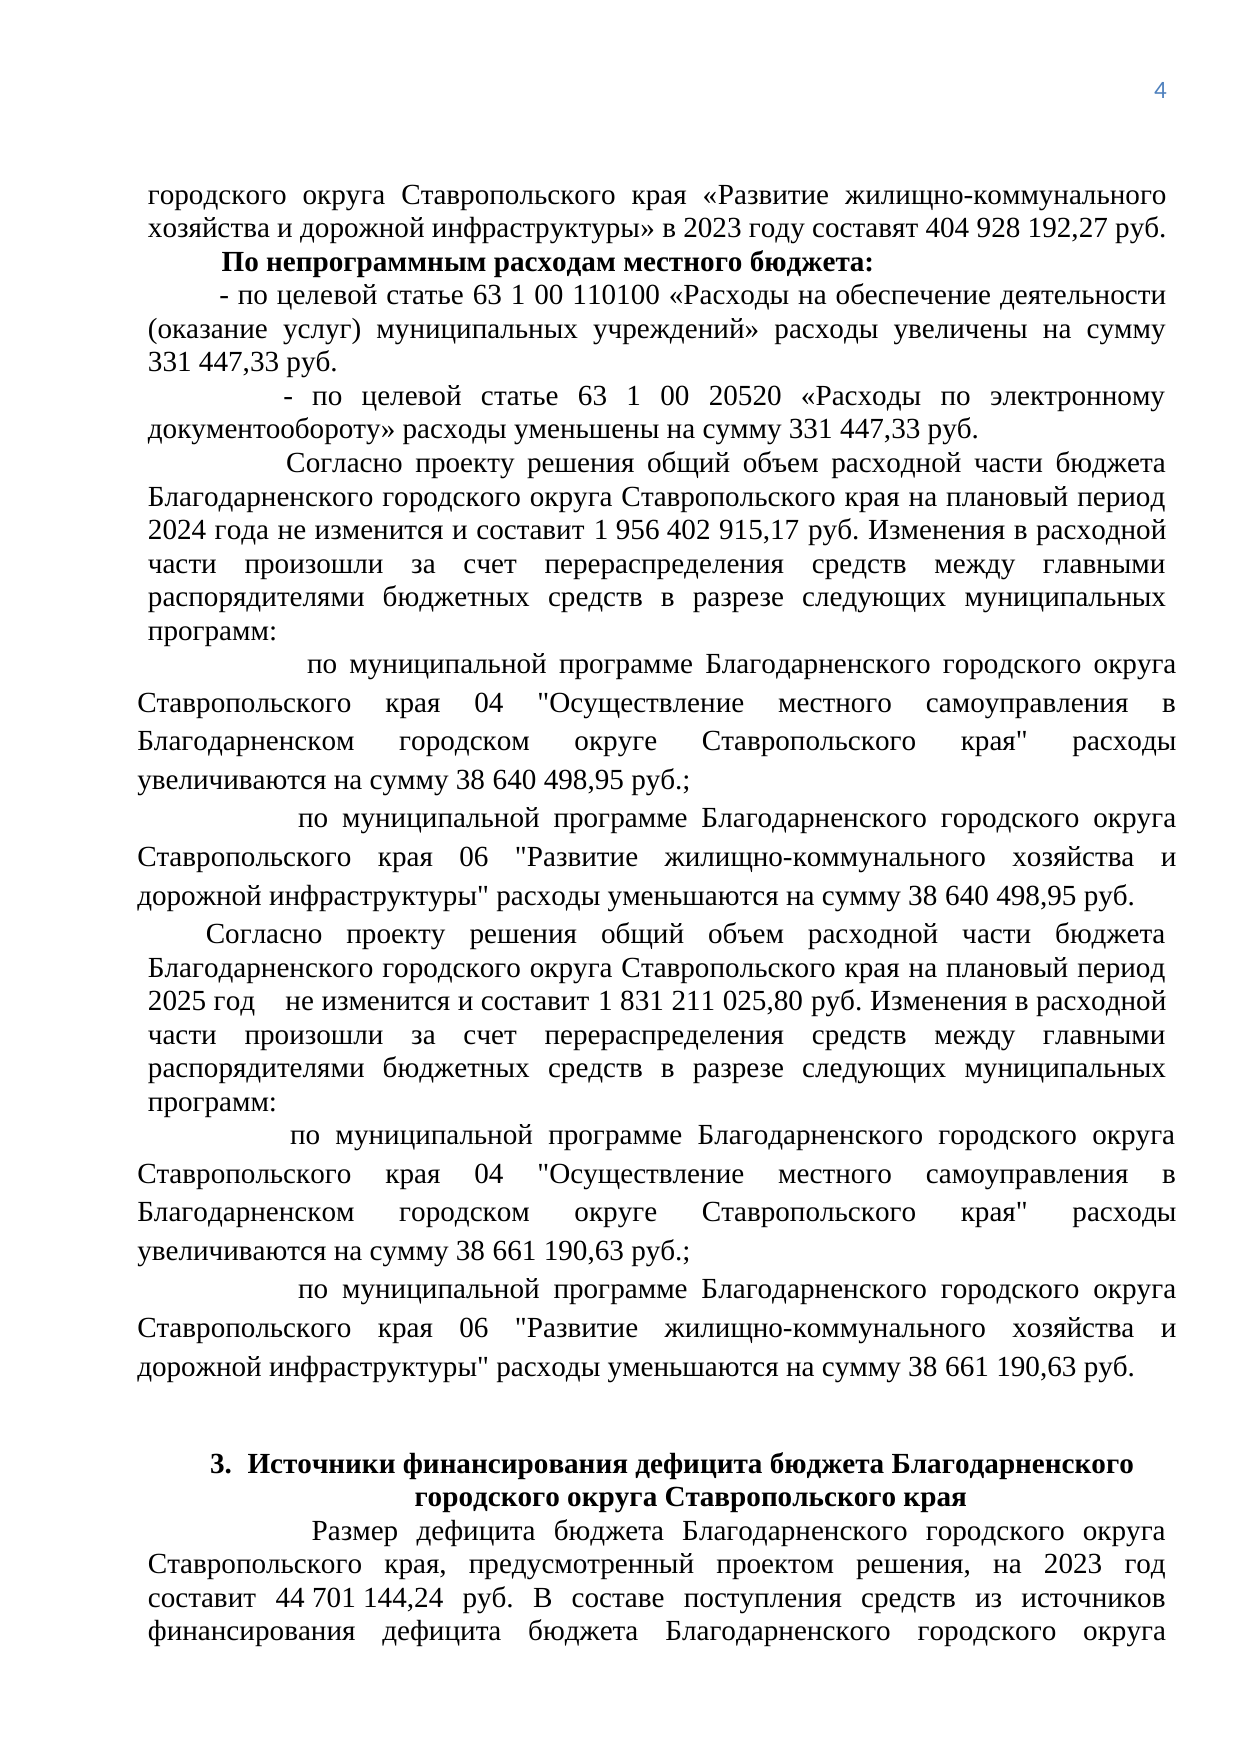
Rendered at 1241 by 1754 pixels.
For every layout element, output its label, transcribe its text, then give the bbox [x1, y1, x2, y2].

list Источники финансирования дефицита бюджета Благодарненского городского округа Ставропольского края [177, 1446, 1167, 1513]
text Согласно проекту решения общий объем расходной части бюджета Благодарненского городского округа Ставропольского края на плановый период 2025 год не изменится и составит 1 831 211 025,80 руб. Изменения в расходной части произошли за счет перераспределения средств между главными распорядителями бюджетных средств в разрезе следующих муниципальных программ: [148, 916, 1167, 1117]
text Согласно проекту решения общий объем расходной части бюджета Благодарненского городского округа Ставропольского края на плановый период 2024 года не изменится и составит 1 956 402 915,17 руб. Изменения в расходной части произошли за счет перераспределения средств между главными распорядителями бюджетных средств в разрезе следующих муниципальных программ: [148, 445, 1167, 646]
text по муниципальной программе Благодарненского городского округа Ставропольского края 04 "Осуществление местного самоуправления в Благодарненском городском округе Ставропольского края" расходы увеличиваются на сумму 38 661 190,63 руб.; [137, 1117, 1177, 1267]
text по муниципальной программе Благодарненского городского округа Ставропольского края 06 "Развитие жилищно-коммунального хозяйства и дорожной инфраструктуры" расходы уменьшаются на сумму 38 661 190,63 руб. [137, 1272, 1177, 1382]
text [148, 177, 1167, 244]
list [148, 1513, 1167, 1614]
text По непрограммным расходам местного бюджета: [148, 244, 1167, 277]
text - по целевой статье 63 1 00 20520 «Расходы по электронному документообороту» расходы уменьшены на сумму 331 447,33 руб. [148, 378, 1167, 445]
text по муниципальной программе Благодарненского городского округа Ставропольского края 04 "Осуществление местного самоуправления в Благодарненском городском округе Ставропольского края" расходы увеличиваются на сумму 38 640 498,95 руб.; [137, 646, 1177, 796]
text - по целевой статье 63 1 00 110100 «Расходы на обеспечение деятельности (оказание услуг) муниципальных учреждений» расходы увеличены на сумму 331 447,33 руб. [148, 277, 1167, 378]
text по муниципальной программе Благодарненского городского округа Ставропольского края 06 "Развитие жилищно-коммунального хозяйства и дорожной инфраструктуры" расходы уменьшаются на сумму 38 640 498,95 руб. [137, 801, 1177, 911]
